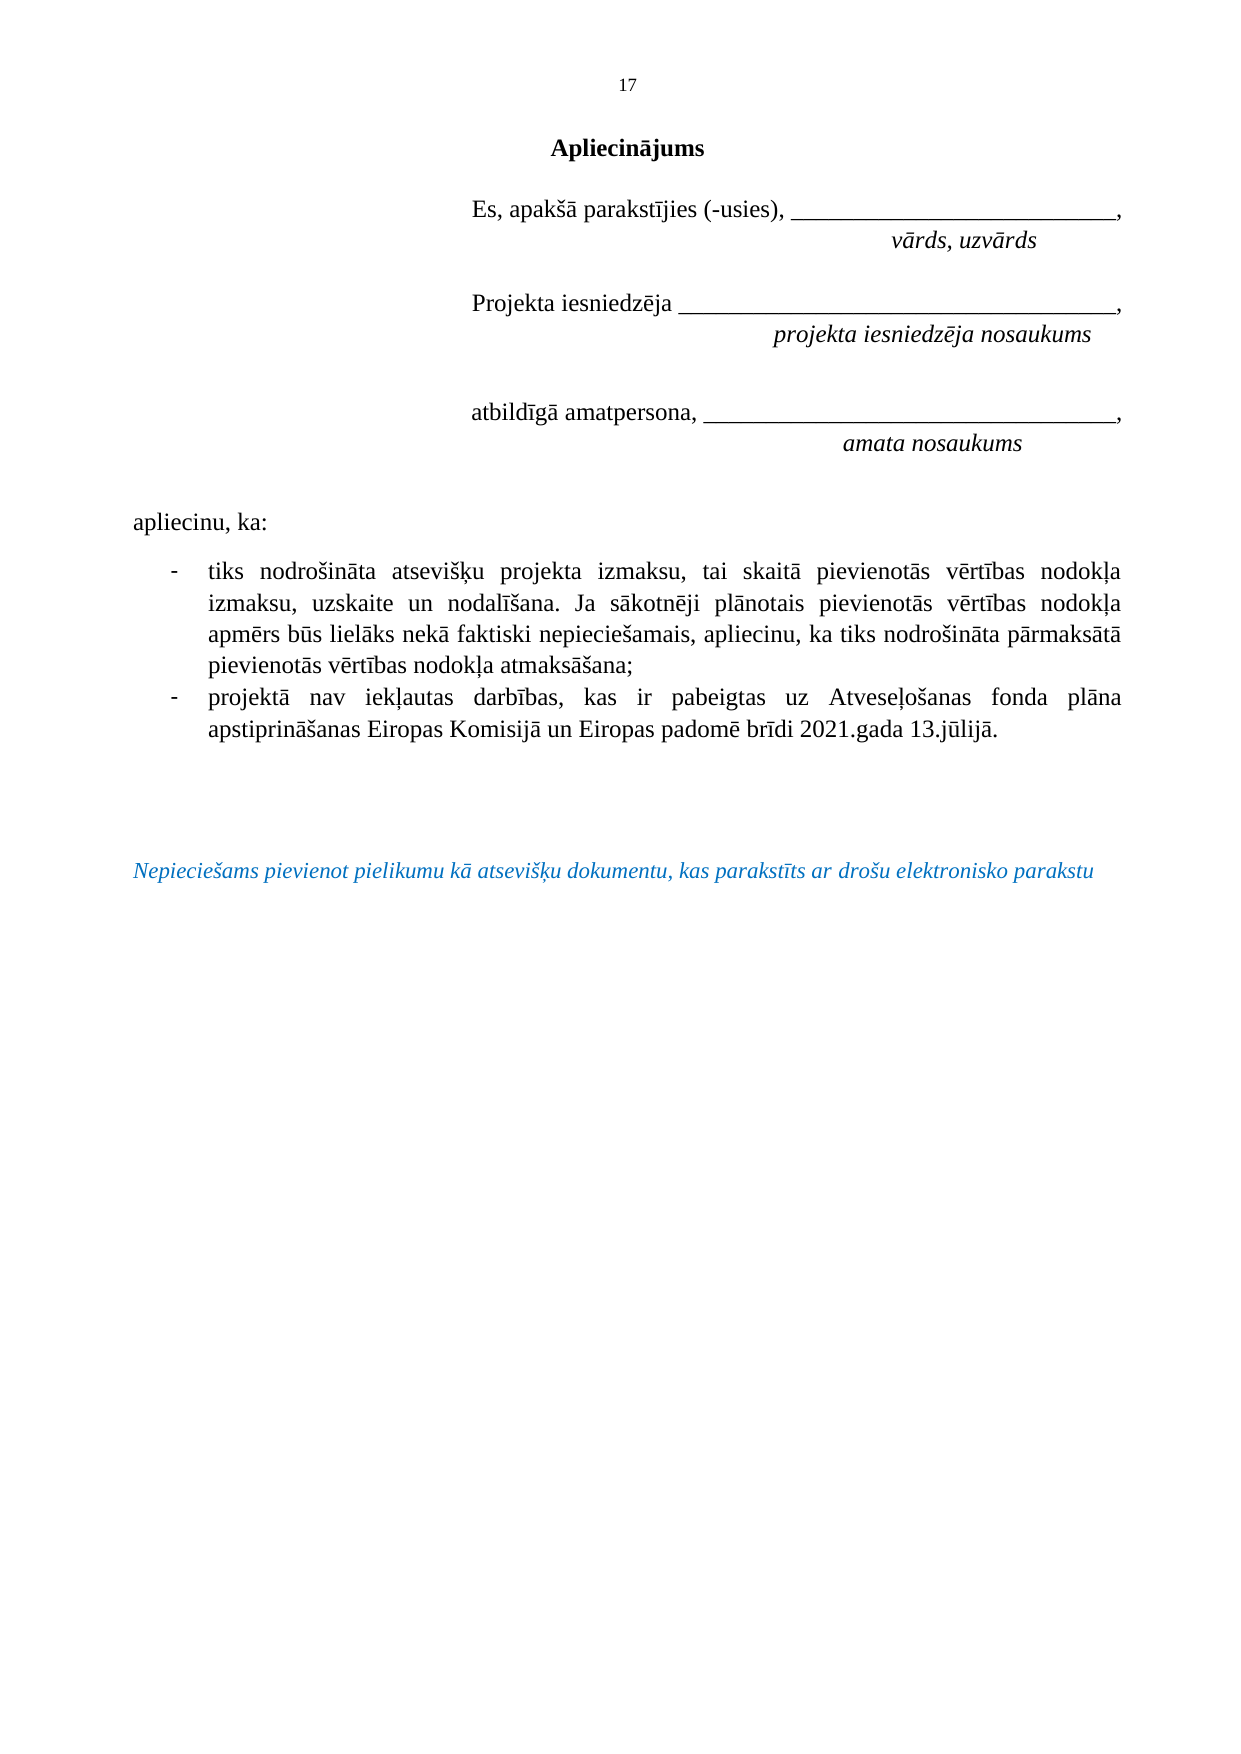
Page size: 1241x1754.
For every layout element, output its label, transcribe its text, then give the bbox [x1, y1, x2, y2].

text Nepieciešams pievienot pielikumu kā atsevišķu dokumentu, kas parakstīts ar drošu elektronisko parakstu [832, 857, 1122, 883]
list tiks nodrošināta atsevišķu projekta izmaksu, tai skaitā pievienotās vērtības nodokļa izmaksu, uzskaite un nodalīšana. Ja sākotnēji plānotais pievienotās vērtības nodokļa apmērs būs lielāks nekā faktiski nepieciešamais, apliecinu, ka tiks nodrošināta pārmaksātā pievienotās vērtības nodokļa atmaksāšana; [170, 555, 1122, 678]
text Apliecinājums [133, 133, 1122, 162]
text amata nosaukums [583, 428, 1122, 457]
list projektā nav iekļautas darbības, kas ir pabeigtas uz Atveseļošanas fonda plāna apstiprināšanas Eiropas Komisijā un Eiropas padomē brīdi 2021.gada 13.jūlijā. [170, 681, 1122, 742]
text projekta iesniedzēja nosaukums [583, 319, 1122, 347]
text apliecinu, ka: [133, 507, 1122, 536]
text vārds, uzvārds [733, 226, 1122, 254]
text Projekta iesniedzēja ___________________________________, [133, 288, 1122, 316]
text Es, apakšā parakstījies (-usies), __________________________, [133, 194, 1122, 223]
text atbildīgā amatpersona, _________________________________, [133, 397, 1122, 426]
